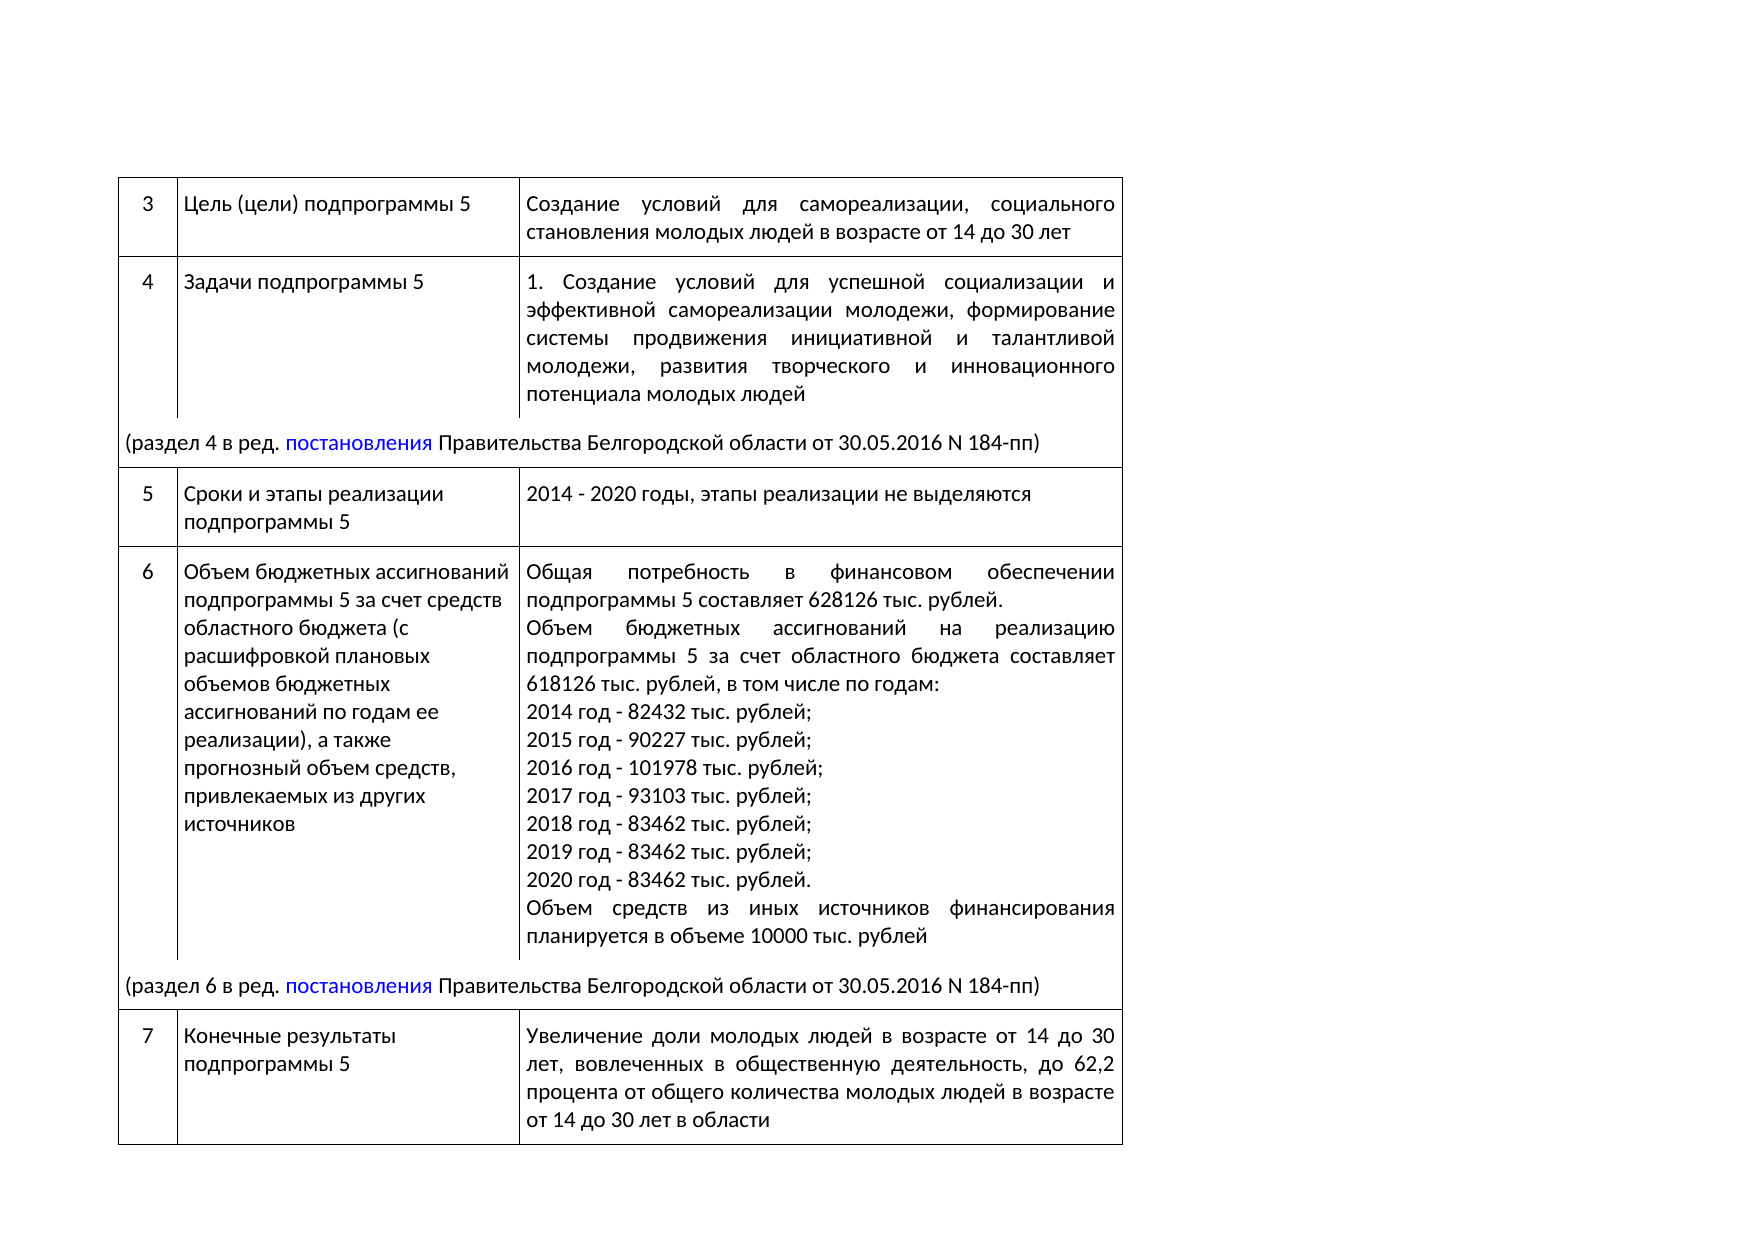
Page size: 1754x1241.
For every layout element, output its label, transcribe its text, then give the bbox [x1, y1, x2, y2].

table_cell Сроки и этапы реализации подпрограммы 5 [178, 468, 519, 546]
table_cell Общая потребность в финансовом обеспечении подпрограммы 5 составляет 628126 тыс. рублей. Объем бюджетных ассигнований на реализацию подпрограммы 5 за счет областного бюджета составляет 618126 тыс. рублей, в том числе по годам: 2014 год - 82432 тыс. рублей; 2015 год - 90227 тыс. рублей; 2016 год - 101978 тыс. рублей; 2017 год - 93103 тыс. рублей; 2018 год - 83462 тыс. рублей; 2019 год - 83462 тыс. рублей; 2020 год - 83462 тыс. рублей. Объем средств из иных источников финансирования планируется в объеме 10000 тыс. рублей [520, 547, 1122, 960]
table_cell Увеличение доли молодых людей в возрасте от 14 до 30 лет, вовлеченных в общественную деятельность, до 62,2 процента от общего количества молодых людей в возрасте от 14 до 30 лет в области [520, 1010, 1122, 1144]
table_cell Создание условий для самореализации, социального становления молодых людей в возрасте от 14 до 30 лет [520, 178, 1122, 256]
table_cell Цель (цели) подпрограммы 5 [178, 178, 519, 256]
table_cell Конечные результаты подпрограммы 5 [178, 1010, 519, 1144]
table_cell (раздел 4 в ред. постановления Правительства Белгородской области от 30.05.2016 N 184-пп) [119, 418, 1122, 467]
table_cell 3 [119, 178, 177, 256]
table_cell 6 [119, 547, 177, 960]
table_cell 5 [119, 468, 177, 546]
table_cell 7 [119, 1010, 177, 1144]
table_cell 2014 - 2020 годы, этапы реализации не выделяются [520, 468, 1122, 546]
table_cell 1. Создание условий для успешной социализации и эффективной самореализации молодежи, формирование системы продвижения инициативной и талантливой молодежи, развития творческого и инновационного потенциала молодых людей [520, 257, 1122, 418]
table_cell (раздел 6 в ред. постановления Правительства Белгородской области от 30.05.2016 N 184-пп) [119, 960, 1122, 1009]
table_cell Объем бюджетных ассигнований подпрограммы 5 за счет средств областного бюджета (с расшифровкой плановых объемов бюджетных ассигнований по годам ее реализации), а также прогнозный объем средств, привлекаемых из других источников [178, 547, 519, 960]
table_cell 4 [119, 257, 177, 418]
table_cell Задачи подпрограммы 5 [178, 257, 519, 418]
